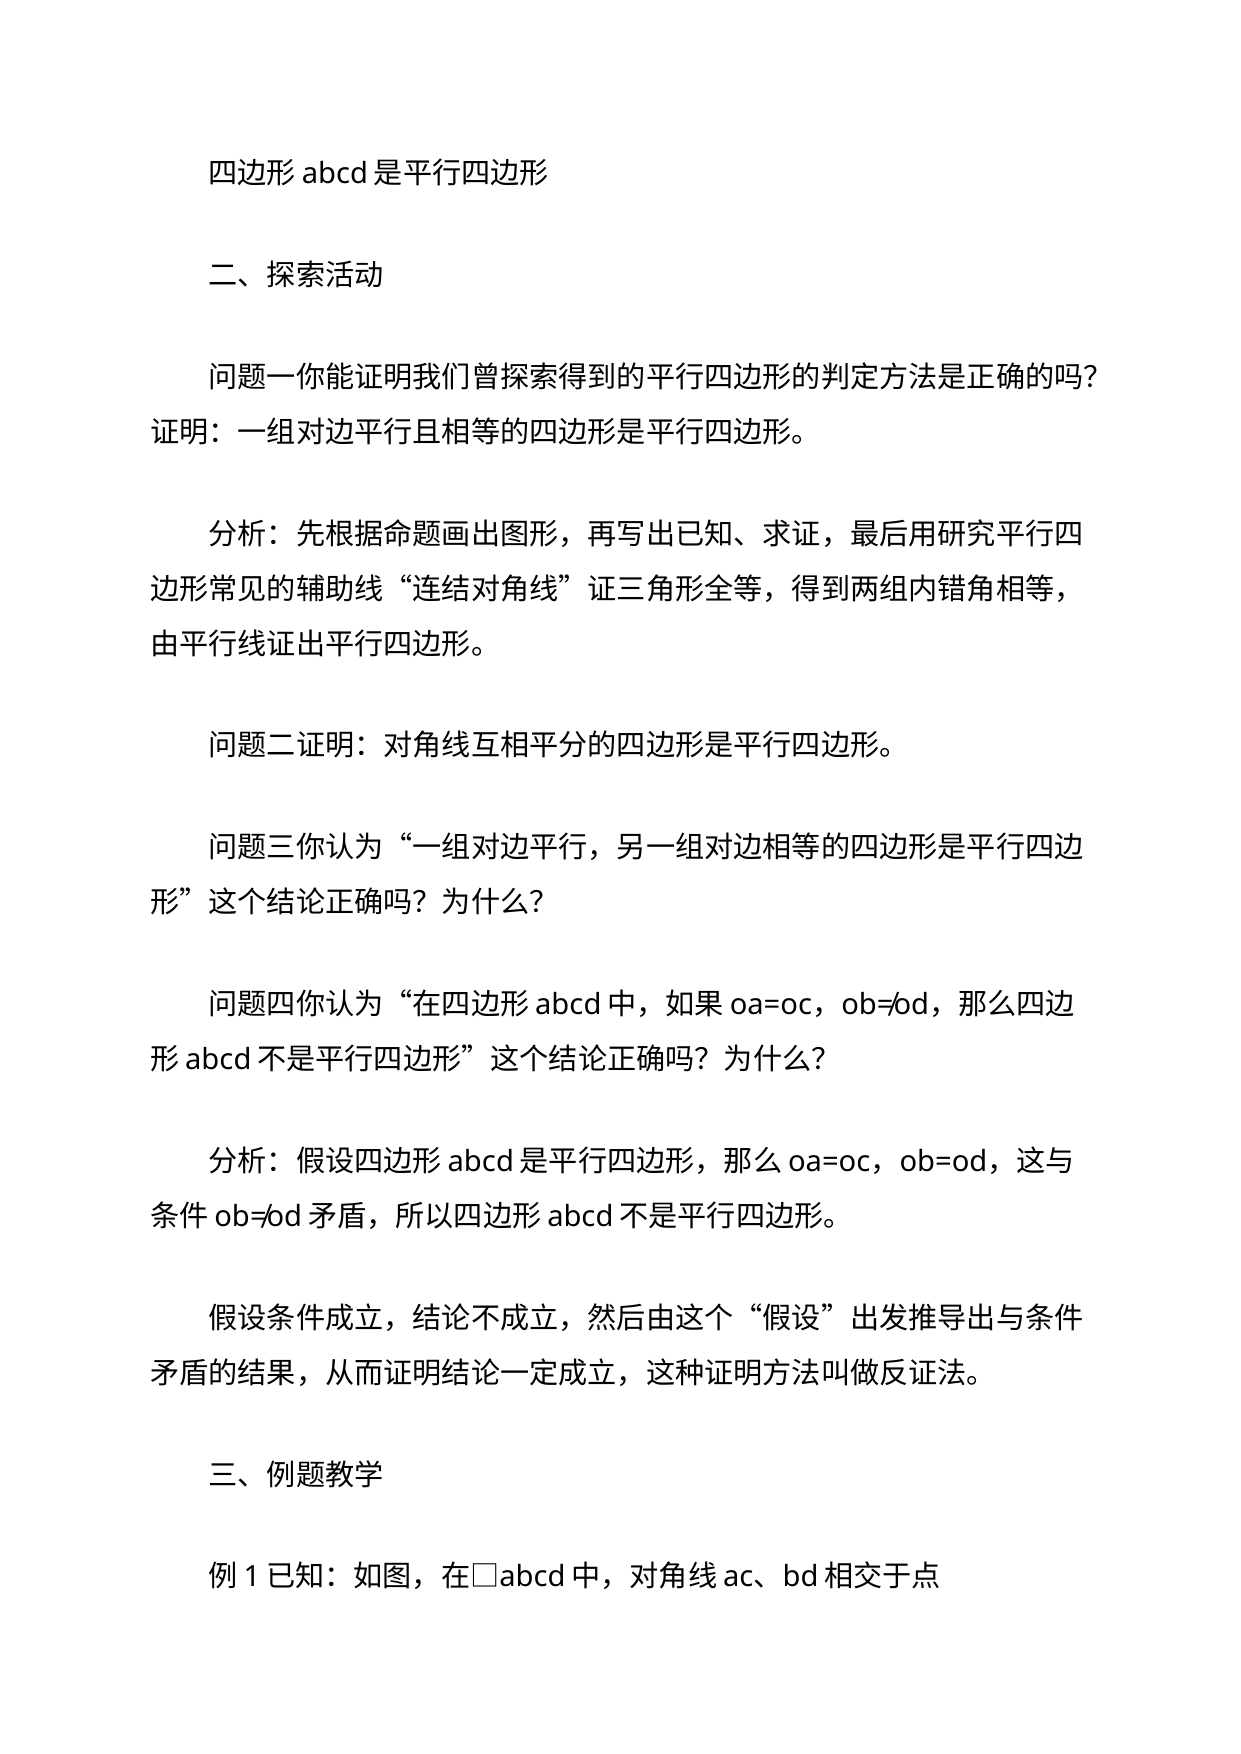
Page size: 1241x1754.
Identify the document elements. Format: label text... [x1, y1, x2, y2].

text 二、探索活动 [150, 252, 1090, 294]
text 分析：先根据命题画出图形，再写出已知、求证，最后用研究平行四边形常见的辅助线“连结对角线”证三角形全等，得到两组内错角相等，由平行线证出平行四边形。 [150, 510, 1090, 662]
text 三、例题教学 [150, 1451, 1090, 1493]
text 分析：假设四边形abcd是平行四边形，那么oa=oc，ob=od，这与条件ob≠od矛盾，所以四边形abcd不是平行四边形。 [150, 1137, 1090, 1235]
text 假设条件成立，结论不成立，然后由这个“假设”出发推导出与条件矛盾的结果，从而证明结论一定成立，这种证明方法叫做反证法。 [150, 1294, 1090, 1392]
text 四边形abcd是平行四边形 [150, 150, 1090, 192]
text 问题一你能证明我们曾探索得到的平行四边形的判定方法是正确的吗？证明：一组对边平行且相等的四边形是平行四边形。 [150, 354, 1090, 451]
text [150, 1553, 1090, 1595]
text 问题三你认为“一组对边平行，另一组对边相等的四边形是平行四边形”这个结论正确吗？为什么？ [150, 824, 1090, 921]
text 问题四你认为“在四边形abcd中，如果oa=oc，ob≠od，那么四边形abcd不是平行四边形”这个结论正确吗？为什么？ [150, 980, 1090, 1078]
text 问题二证明：对角线互相平分的四边形是平行四边形。 [150, 722, 1090, 764]
